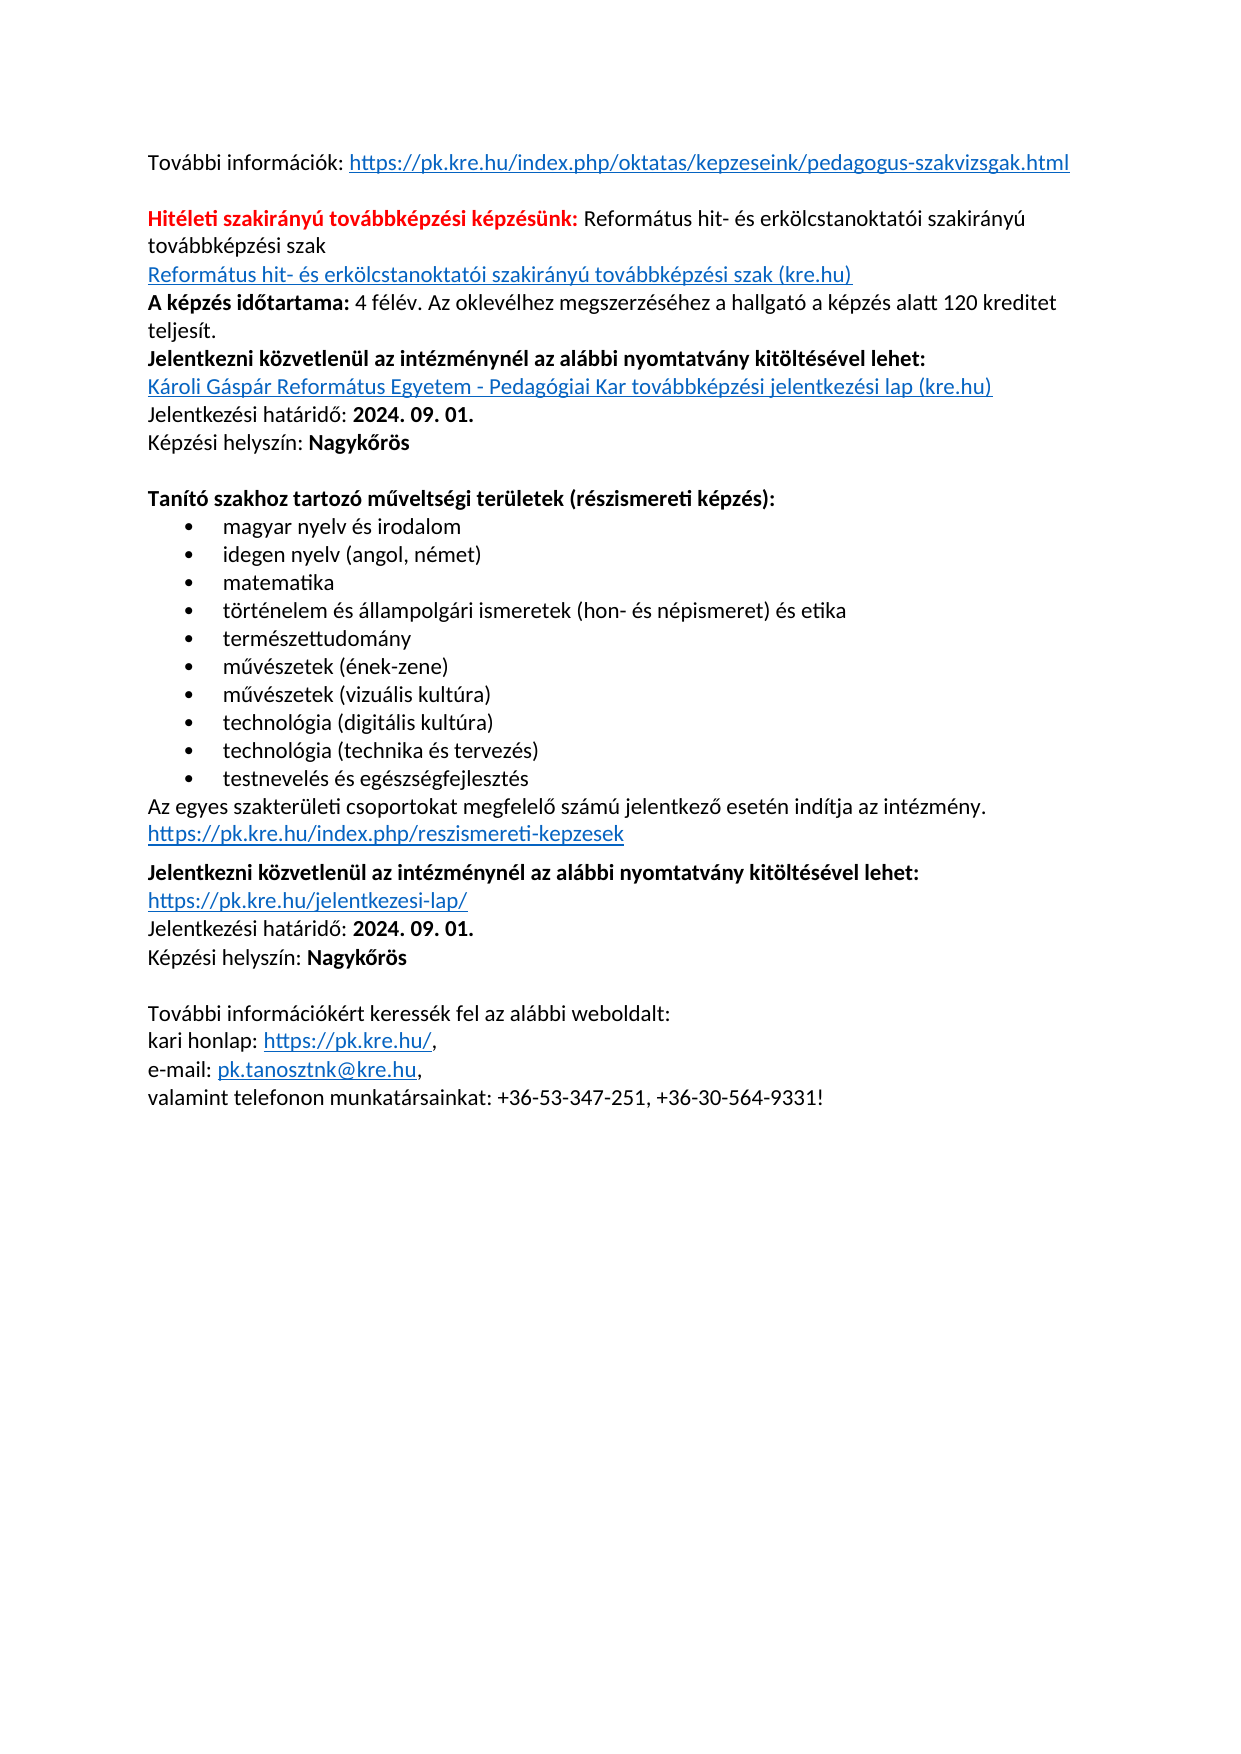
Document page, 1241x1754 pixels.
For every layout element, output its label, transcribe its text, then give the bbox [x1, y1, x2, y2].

text További információkért keressék fel az alábbi weboldalt: [148, 999, 1093, 1027]
list művészetek (ének-zene) [185, 652, 1093, 680]
list technológia (digitális kultúra) [185, 708, 1093, 736]
list természettudomány [185, 624, 1093, 652]
list matematika [185, 568, 1093, 596]
text kari honlap: https://pk.kre.hu/, [148, 1027, 1093, 1055]
list művészetek (vizuális kultúra) [185, 680, 1093, 708]
list testnevelés és egészségfejlesztés [185, 764, 1093, 792]
text Hitéleti szakirányú továbbképzési képzésünk: Református hit- és erkölcstanoktatói szakirányú továbbképzési szak [148, 204, 1093, 260]
text Jelentkezési határidő: 2024. 09. 01. [148, 400, 1093, 428]
text Képzési helyszín: Nagykőrös [148, 943, 1093, 971]
text Jelentkezni közvetlenül az intézménynél az alábbi nyomtatvány kitöltésével lehet: [148, 344, 1093, 372]
text Az egyes szakterületi csoportokat megfelelő számú jelentkező esetén indítja az intézmény. [148, 792, 1093, 820]
text Jelentkezési határidő: 2024. 09. 01. [148, 914, 1093, 943]
text valamint telefonon munkatársainkat: +36-53-347-251, +36-30-564-9331! [148, 1083, 1093, 1111]
list történelem és állampolgári ismeretek (hon- és népismeret) és etika [185, 596, 1093, 624]
text Tanító szakhoz tartozó műveltségi területek (részismereti képzés): [148, 484, 1093, 512]
list magyar nyelv és irodalom [185, 512, 1093, 540]
list technológia (technika és tervezés) [185, 736, 1093, 764]
text További információk: https://pk.kre.hu/index.php/oktatas/kepzeseink/pedagogus-szakvizsgak.html [148, 148, 1093, 176]
text e-mail: pk.tanosztnk@kre.hu, [148, 1055, 1093, 1083]
text https://pk.kre.hu/jelentkezesi-lap/ [148, 887, 1093, 914]
text Jelentkezni közvetlenül az intézménynél az alábbi nyomtatvány kitöltésével lehet: [148, 858, 1093, 887]
text Károli Gáspár Református Egyetem - Pedagógiai Kar továbbképzési jelentkezési lap (kre.hu) [148, 372, 1093, 400]
text Református hit- és erkölcstanoktatói szakirányú továbbképzési szak (kre.hu) [148, 260, 1093, 288]
text Képzési helyszín: Nagykőrös [148, 428, 1093, 456]
list idegen nyelv (angol, német) [185, 540, 1093, 568]
text A képzés időtartama: 4 félév. Az oklevélhez megszerzéséhez a hallgató a képzés alatt 120 kreditet teljesít. [148, 288, 1093, 344]
